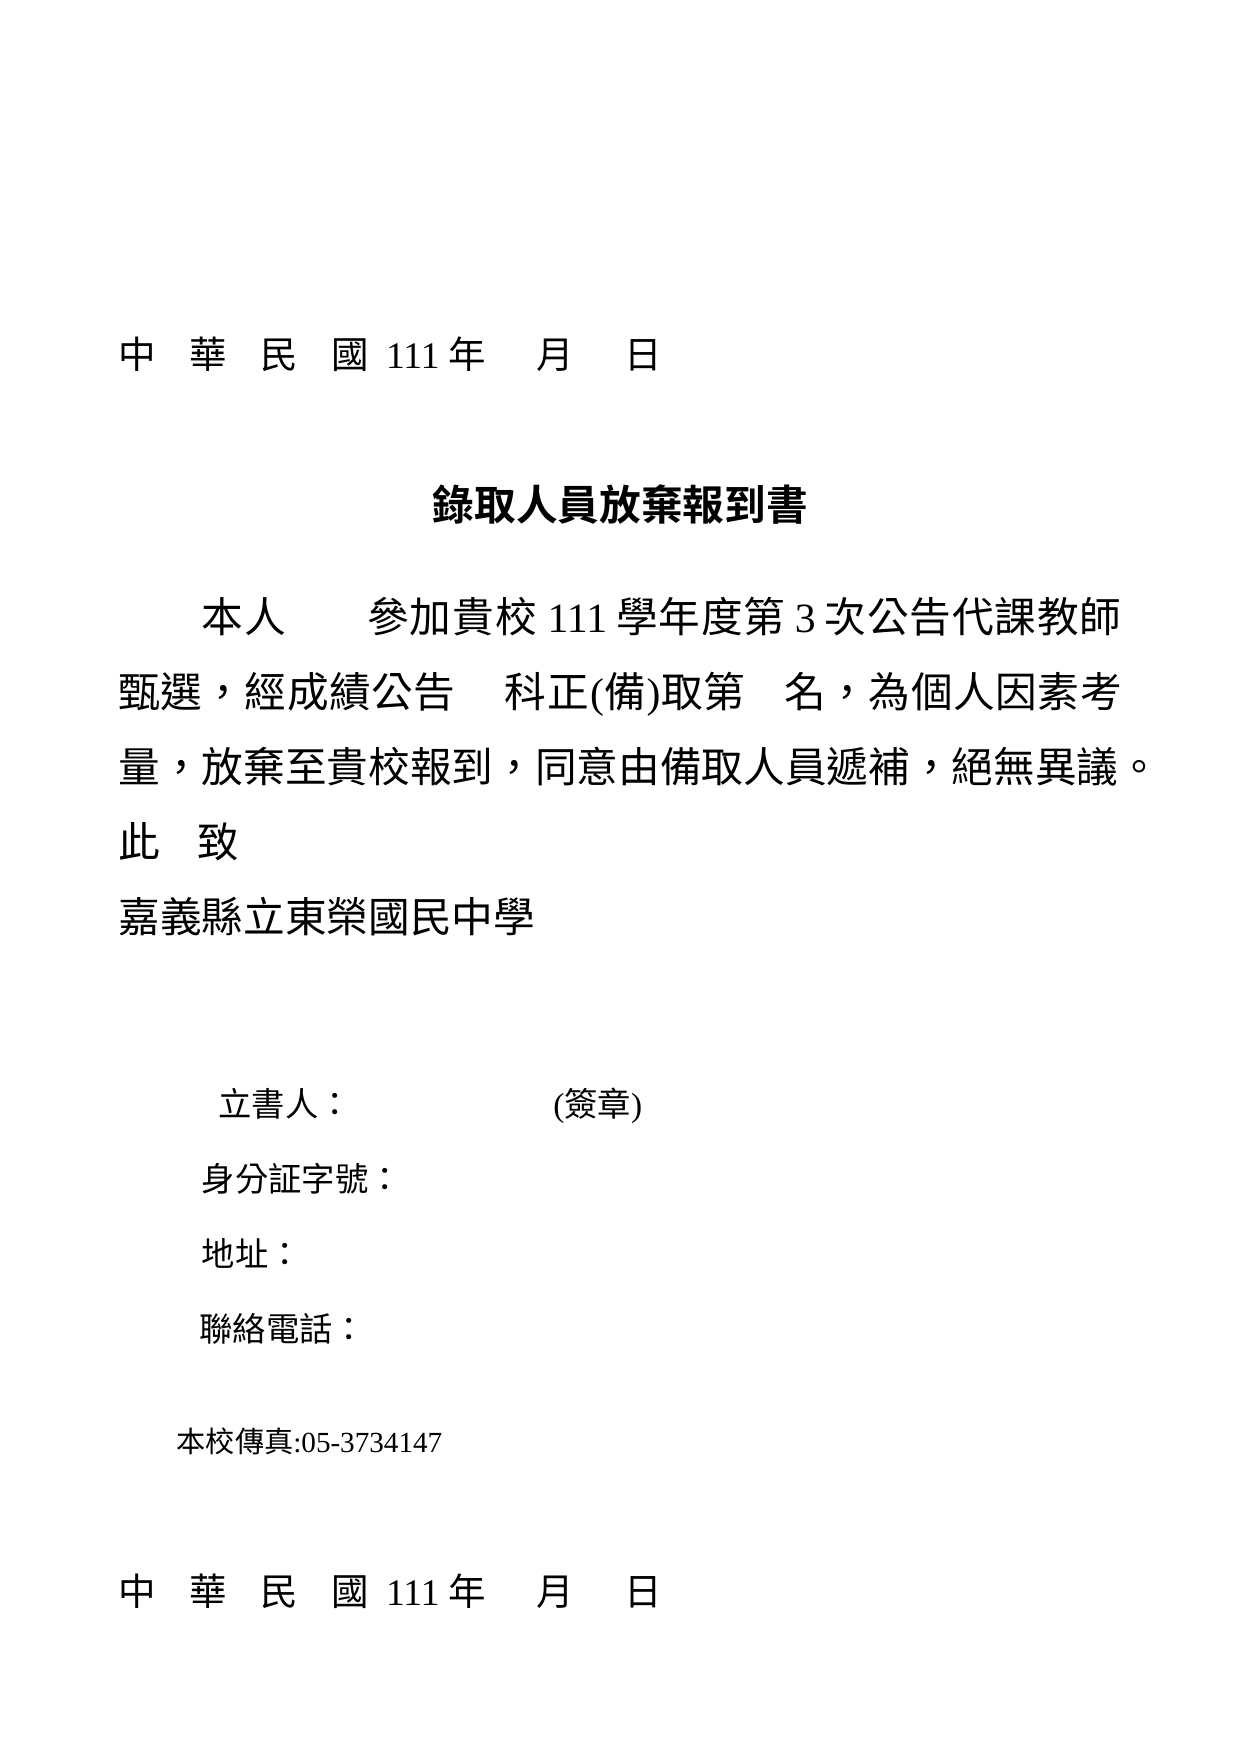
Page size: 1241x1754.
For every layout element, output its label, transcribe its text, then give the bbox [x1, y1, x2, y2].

text 本校傳真:05-3734147 [118, 1402, 1122, 1477]
text 中 華 民 國 111 年 月 日 [118, 1552, 1122, 1627]
text 立書人： (簽章) [118, 1064, 1122, 1139]
text 身分証字號： [118, 1139, 1122, 1214]
text 中 華 民 國 111 年 月 日 [118, 314, 1122, 389]
text 聯絡電話： [118, 1289, 1122, 1364]
text 地址： [118, 1214, 1122, 1289]
text 此 致 [118, 802, 1122, 877]
text 錄取人員放棄報到書 [118, 464, 1122, 539]
text 本人 參加貴校111學年度第3次公告代課教師甄選，經成績公告 科正(備)取第 名，為個人因素考量，放棄至貴校報到，同意由備取人員遞補，絕無異議。 [118, 577, 1122, 802]
text 嘉義縣立東榮國民中學 [118, 877, 1122, 952]
